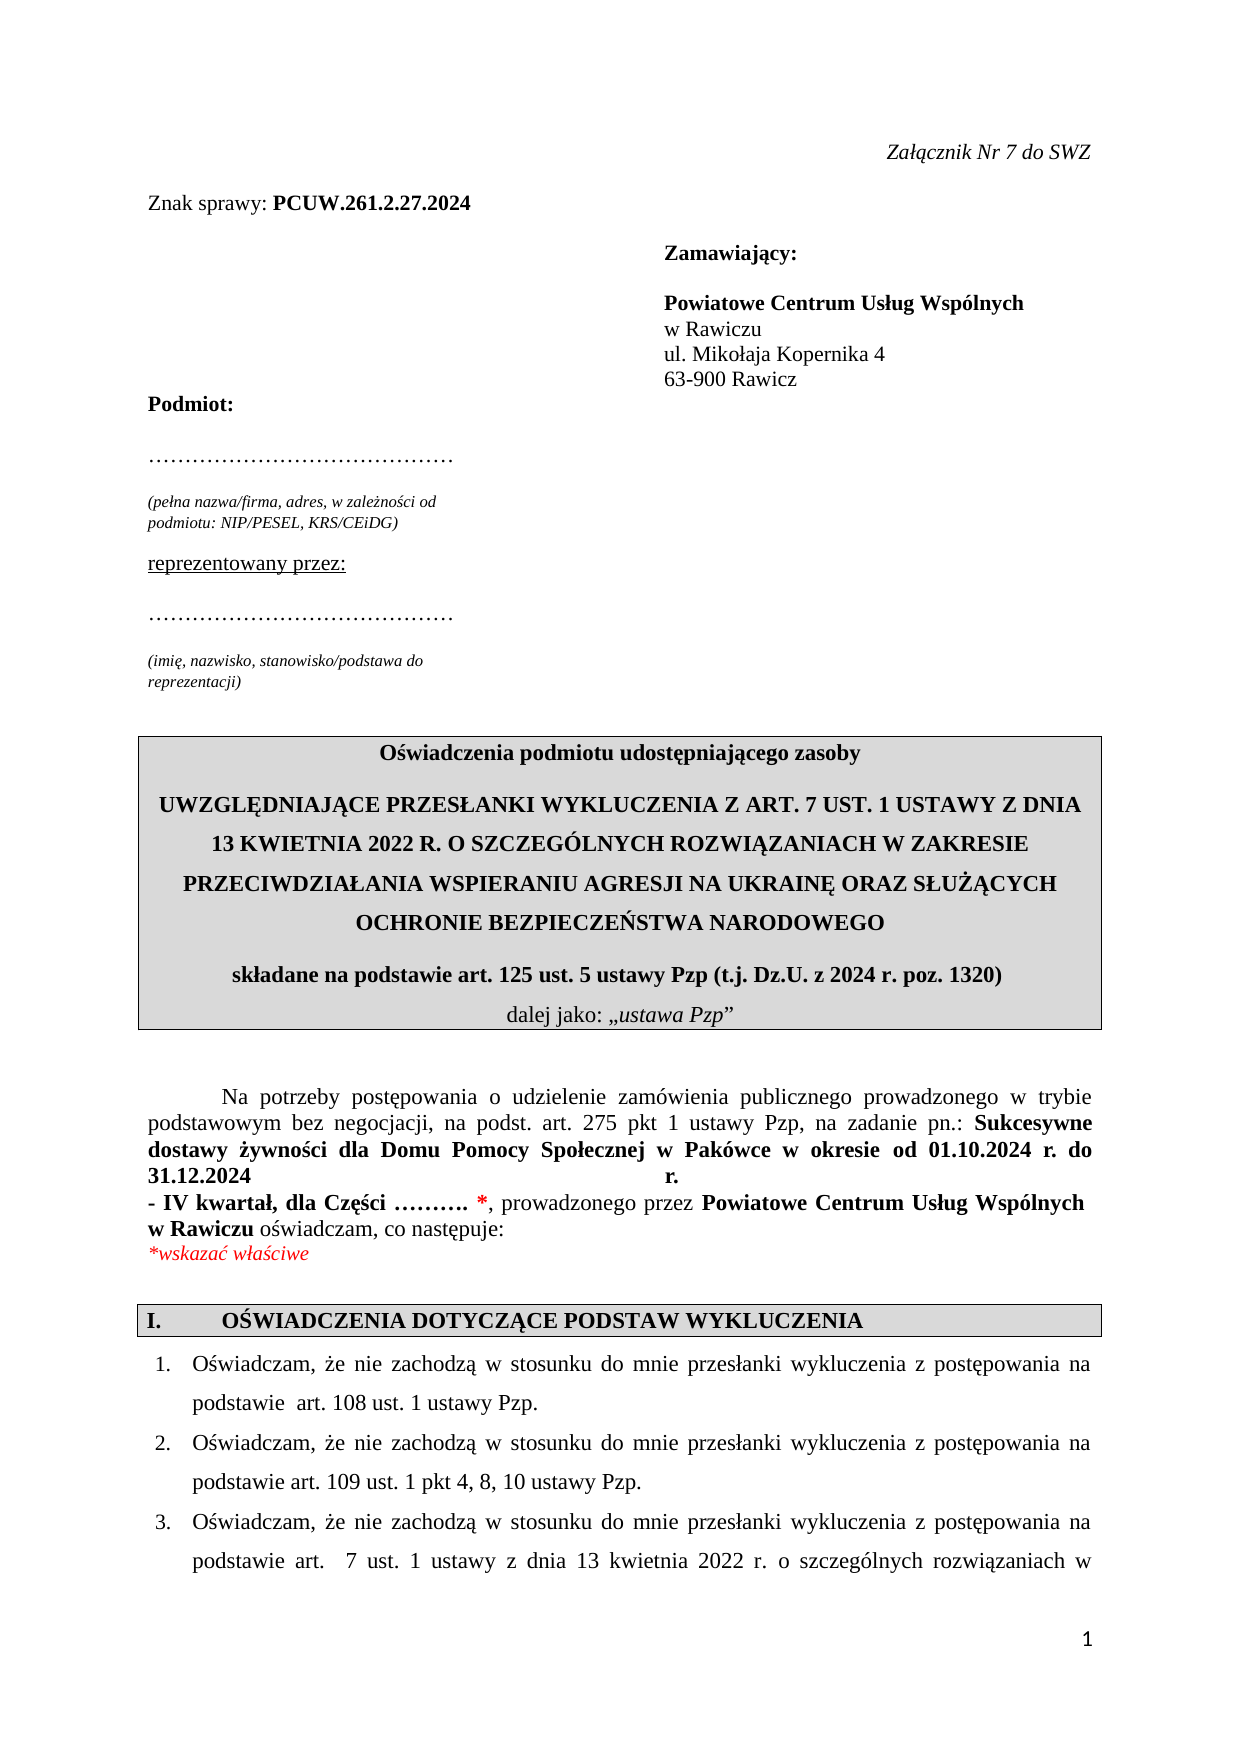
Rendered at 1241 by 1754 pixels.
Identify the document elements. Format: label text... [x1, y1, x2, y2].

text składane na podstawie art. 125 ust. 5 ustawy Pzp (t.j. Dz.U. z 2024 r. poz. 1320) dalej jako: „ustawa Pzp” [139, 958, 1101, 1029]
text UWZGLĘDNIAJĄCE PRZESŁANKI WYKLUCZENIA Z ART. 7 UST. 1 USTAWY Z DNIA 13 KWIETNIA 2022 R. o szczególnych rozwiązaniach w zakresie przeciwdziałania wspieraniu agresji na Ukrainę oraz służących ochronie bezpieczeństwa narodowego [139, 788, 1101, 936]
text Powiatowe Centrum Usług Wspólnych w Rawiczu ul. Mikołaja Kopernika 4 63-900 Rawicz [664, 290, 1093, 391]
text *wskazać właściwe [148, 1241, 1093, 1265]
text Podmiot: [148, 391, 1093, 416]
text (pełna nazwa/firma, adres, w zależności od podmiotu: NIP/PESEL, KRS/CEiDG) [148, 492, 472, 532]
text Oświadczenia podmiotu udostępniającego zasoby [139, 737, 1101, 765]
text …………………………………… [148, 442, 472, 467]
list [155, 1508, 1093, 1574]
text Na potrzeby postępowania o udzielenie zamówienia publicznego prowadzonego w trybie podstawowym bez negocjacji, na podst. art. 275 pkt 1 ustawy Pzp, na zadanie pn.: Sukcesywne dostawy żywności dla Domu Pomocy Społecznej w Pakówce w okresie od 01.10.2024 r. do 31.12.2024 r. - IV kwartał, dla Części ………. *, prowadzonego przez Powiatowe Centrum Usług Wspólnych w Rawiczu oświadczam, co następuje: [148, 1083, 1093, 1241]
text Znak sprawy: PCUW.261.2.27.2024 [148, 189, 1093, 215]
text Zamawiający: [590, 240, 1093, 265]
list Oświadczam, że nie zachodzą w stosunku do mnie przesłanki wykluczenia z postępowania na podstawie art. 109 ust. 1 pkt 4, 8, 10 ustawy Pzp. [154, 1429, 1093, 1495]
list Oświadczam, że nie zachodzą w stosunku do mnie przesłanki wykluczenia z postępowania na podstawie art. 108 ust. 1 ustawy Pzp. [154, 1350, 1093, 1416]
list OŚWIADCZENIA DOTYCZĄCE PODSTAW WYKLUCZENIA [138, 1305, 1101, 1336]
text reprezentowany przez: [148, 550, 1093, 575]
text …………………………………… [148, 600, 472, 626]
text Załącznik Nr 7 do SWZ [694, 139, 1093, 164]
text (imię, nazwisko, stanowisko/podstawa do reprezentacji) [148, 651, 472, 691]
